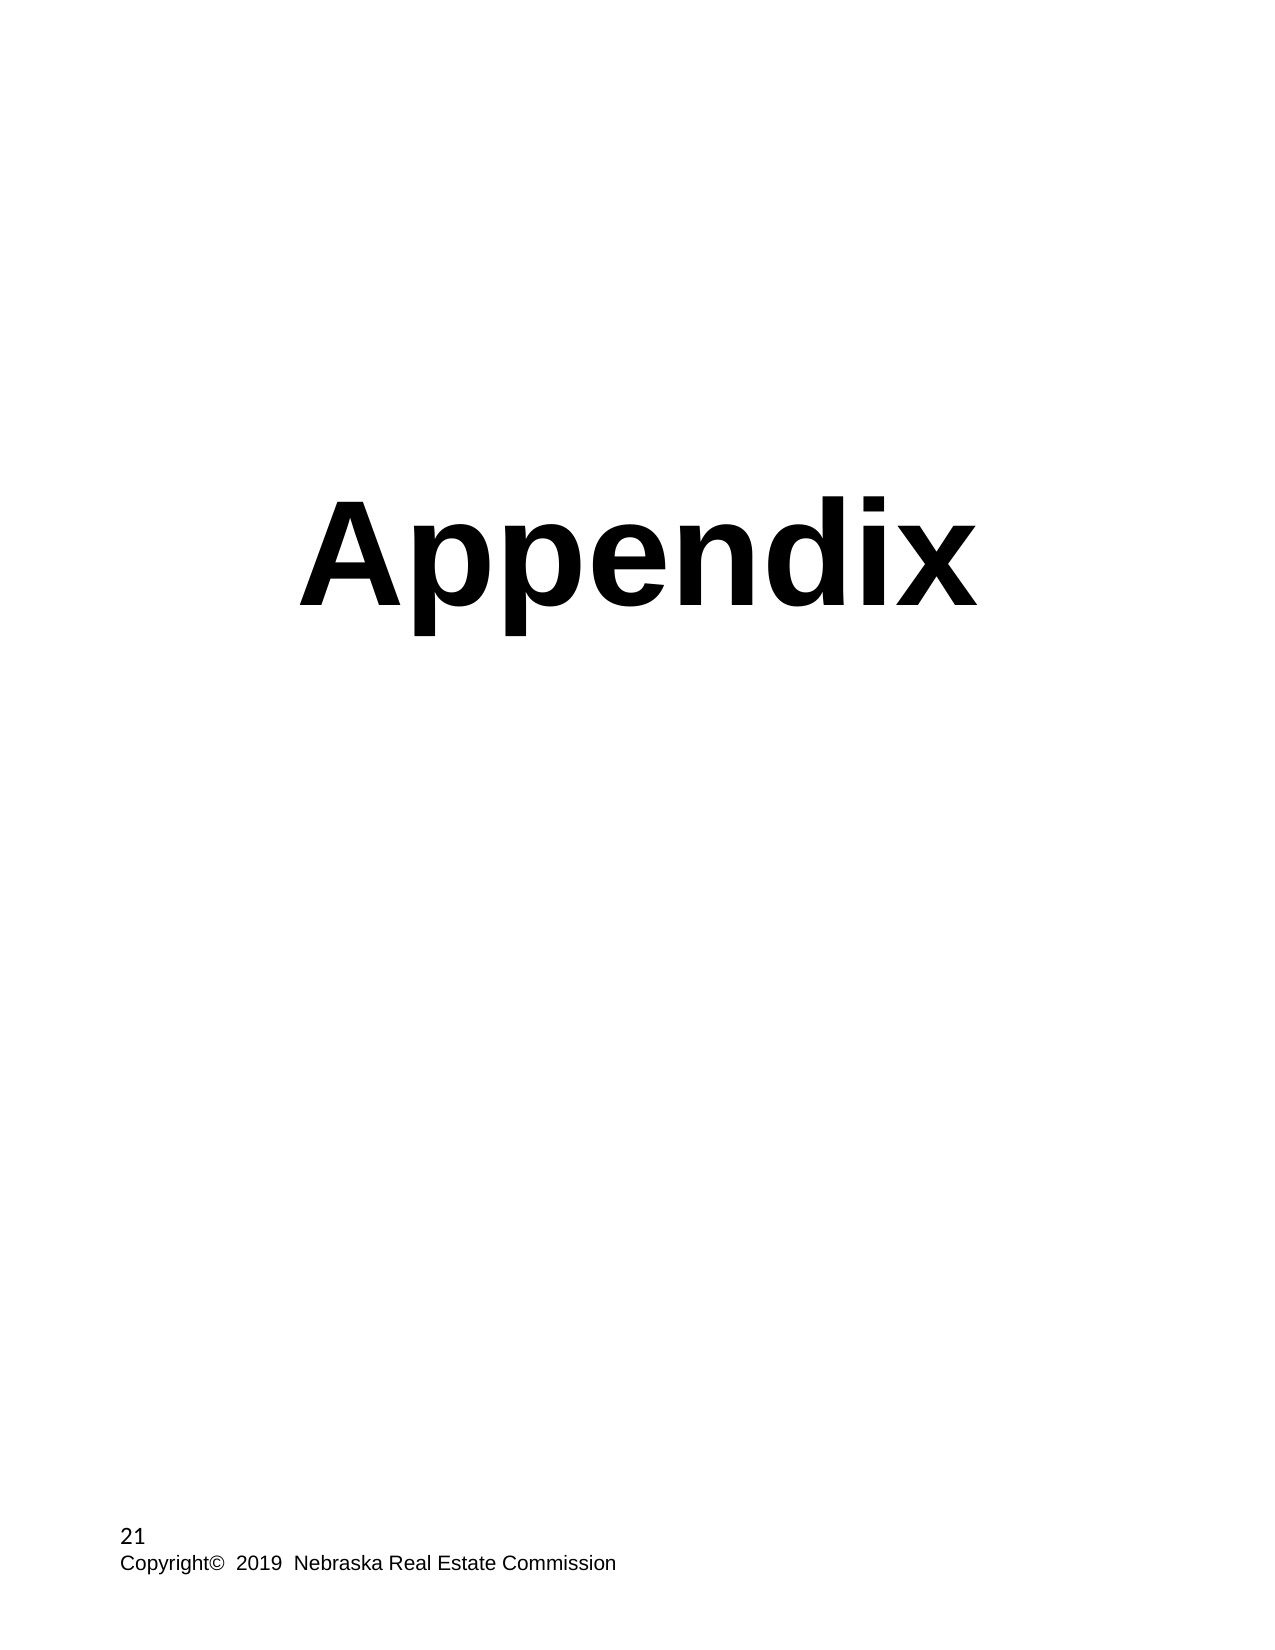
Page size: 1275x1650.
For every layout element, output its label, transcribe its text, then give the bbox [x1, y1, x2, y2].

text Appendix [120, 465, 1155, 637]
